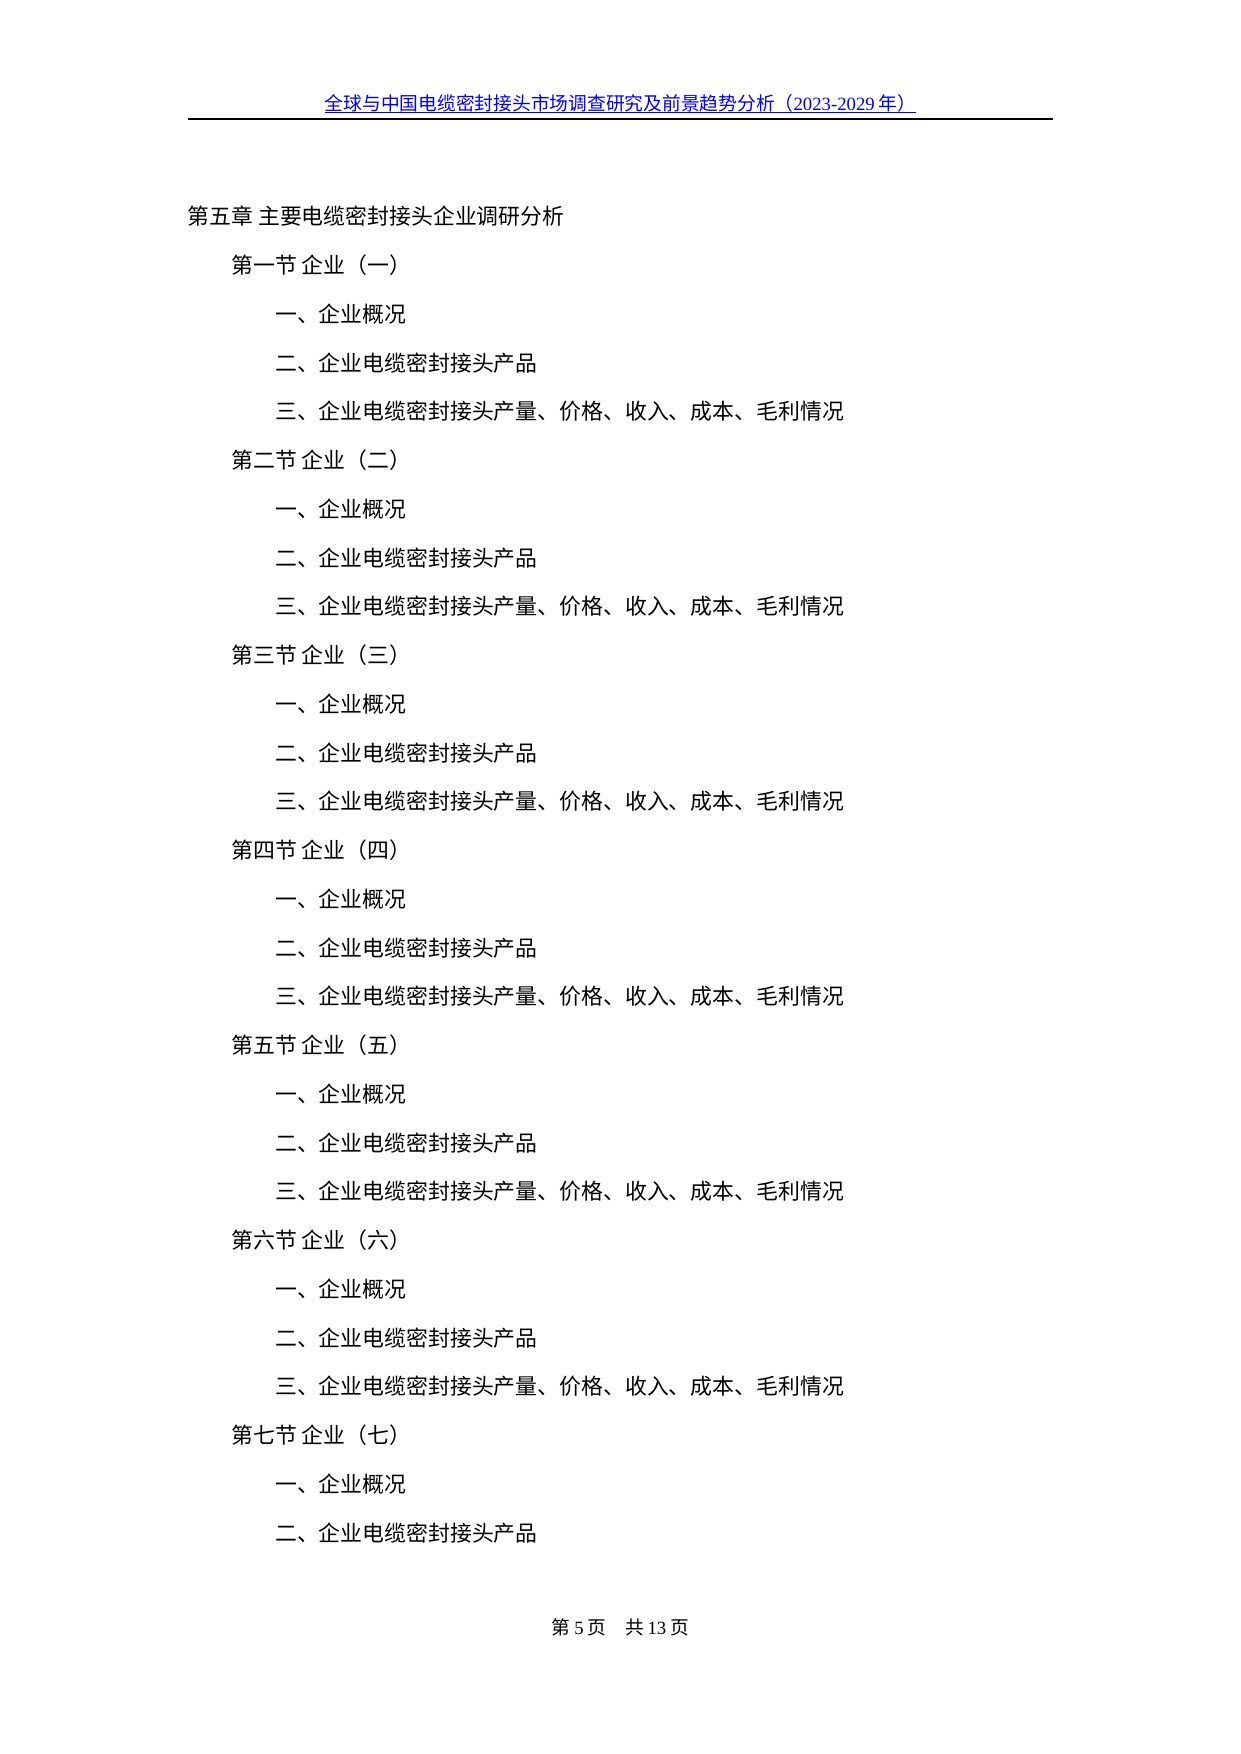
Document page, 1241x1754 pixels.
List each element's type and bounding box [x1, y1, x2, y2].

text [187, 150, 1053, 1548]
